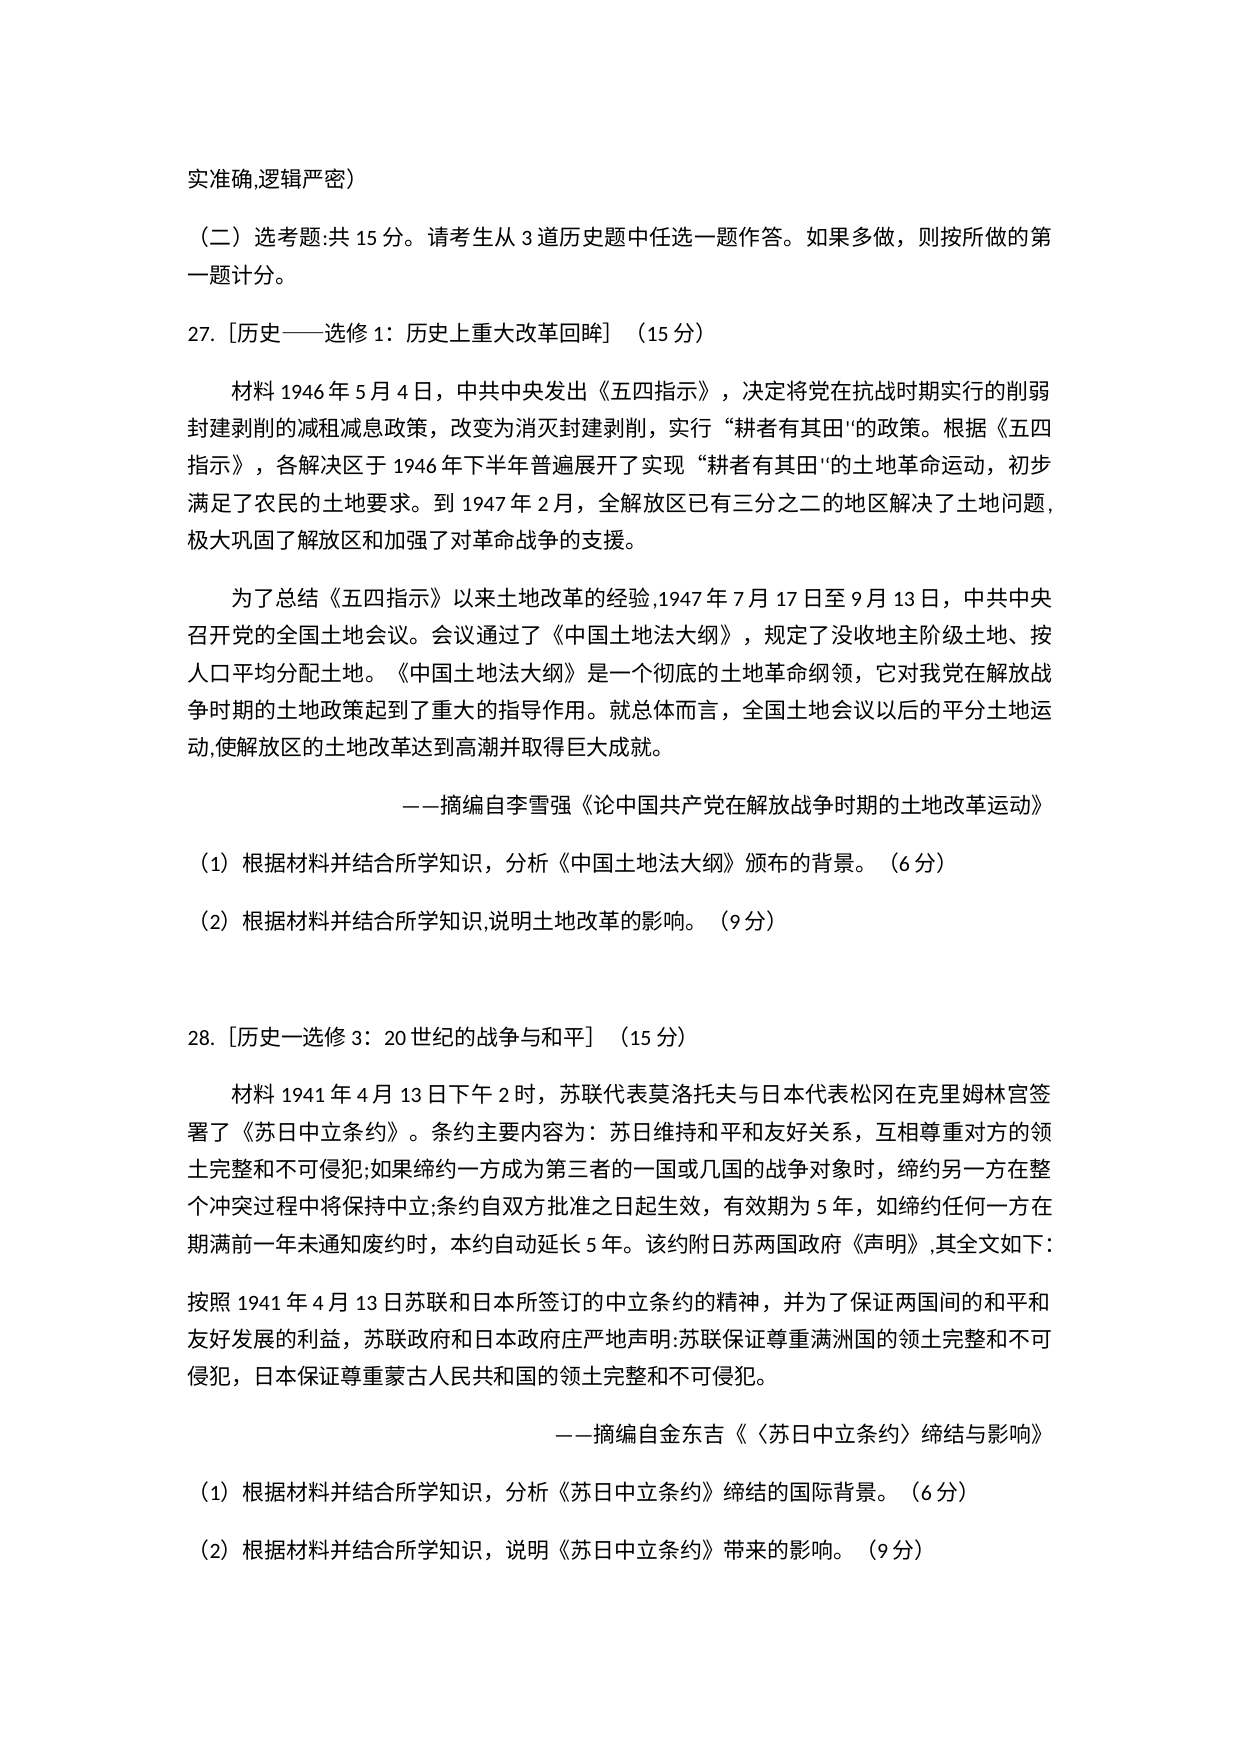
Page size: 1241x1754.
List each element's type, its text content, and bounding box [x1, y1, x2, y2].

text （1）根据材料并结合所学知识，分析《中国土地法大纲》颁布的背景。（6分） [187, 846, 1053, 878]
text （1）根据材料并结合所学知识，分析《苏日中立条约》缔结的国际背景。（6分） [187, 1475, 1053, 1507]
text 为了总结《五四指示》以来土地改革的经验,1947年7月17日至9月13日，中共中央召开党的全国土地会议。会议通过了《中国土地法大纲》，规定了没收地主阶级土地、按人口平均分配土地。《中国土地法大纲》是一个彻底的土地革命纲领，它对我党在解放战争时期的土地政策起到了重大的指导作用。就总体而言，全国土地会议以后的平分土地运动,使解放区的土地改革达到高潮并取得巨大成就。 [187, 581, 1053, 762]
text 按照1941年4月13日苏联和日本所签订的中立条约的精神，并为了保证两国间的和平和友好发展的利益，苏联政府和日本政府庄严地声明:苏联保证尊重满洲国的领土完整和不可侵犯，日本保证尊重蒙古人民共和国的领土完整和不可侵犯。 [187, 1284, 1053, 1391]
text （2）根据材料并结合所学知识，说明《苏日中立条约》带来的影响。（9分） [187, 1533, 1053, 1565]
text （二）选考题:共15分。请考生从3道历史题中任选一题作答。如果多做，则按所做的第一题计分。 [187, 220, 1053, 290]
text 材料1946年5月4日，中共中央发出《五四指示》，决定将党在抗战时期实行的削弱封建剥削的减租减息政策，改变为消灭封建剥削，实行“耕者有其田'‘的政策。根据《五四指示》，各解决区于1946年下半年普遍展开了实现“耕者有其田'‘的土地革命运动，初步满足了农民的土地要求。到1947年2月，全解放区已有三分之二的地区解决了土地问题,极大巩固了解放区和加强了对革命战争的支援。 [187, 373, 1053, 555]
text （2）根据材料并结合所学知识,说明土地改革的影响。（9分） [187, 904, 1053, 936]
text 材料1941年4月13日下午2时，苏联代表莫洛托夫与日本代表松冈在克里姆林宫签署了《苏日中立条约》。条约主要内容为：苏日维持和平和友好关系，互相尊重对方的领土完整和不可侵犯;如果缔约一方成为第三者的一国或几国的战争对象时，缔约另一方在整个冲突过程中将保持中立;条约自双方批准之日起生效，有效期为5年，如缔约任何一方在期满前一年未通知废约时，本约自动延长5年。该约附日苏两国政府《声明》,其全文如下： [187, 1077, 1053, 1259]
text ——摘编自金东吉《〈苏日中立条约〉缔结与影响》 [187, 1417, 1053, 1449]
text 28.［历史一选修3：20世纪的战争与和平］（15分） [187, 1019, 1053, 1052]
text ——摘编自李雪强《论中国共产党在解放战争时期的土地改革运动》 [187, 788, 1053, 820]
text 27.［历史——选修1：历史上重大改革回眸］（15分） [187, 315, 1053, 348]
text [187, 162, 1053, 194]
